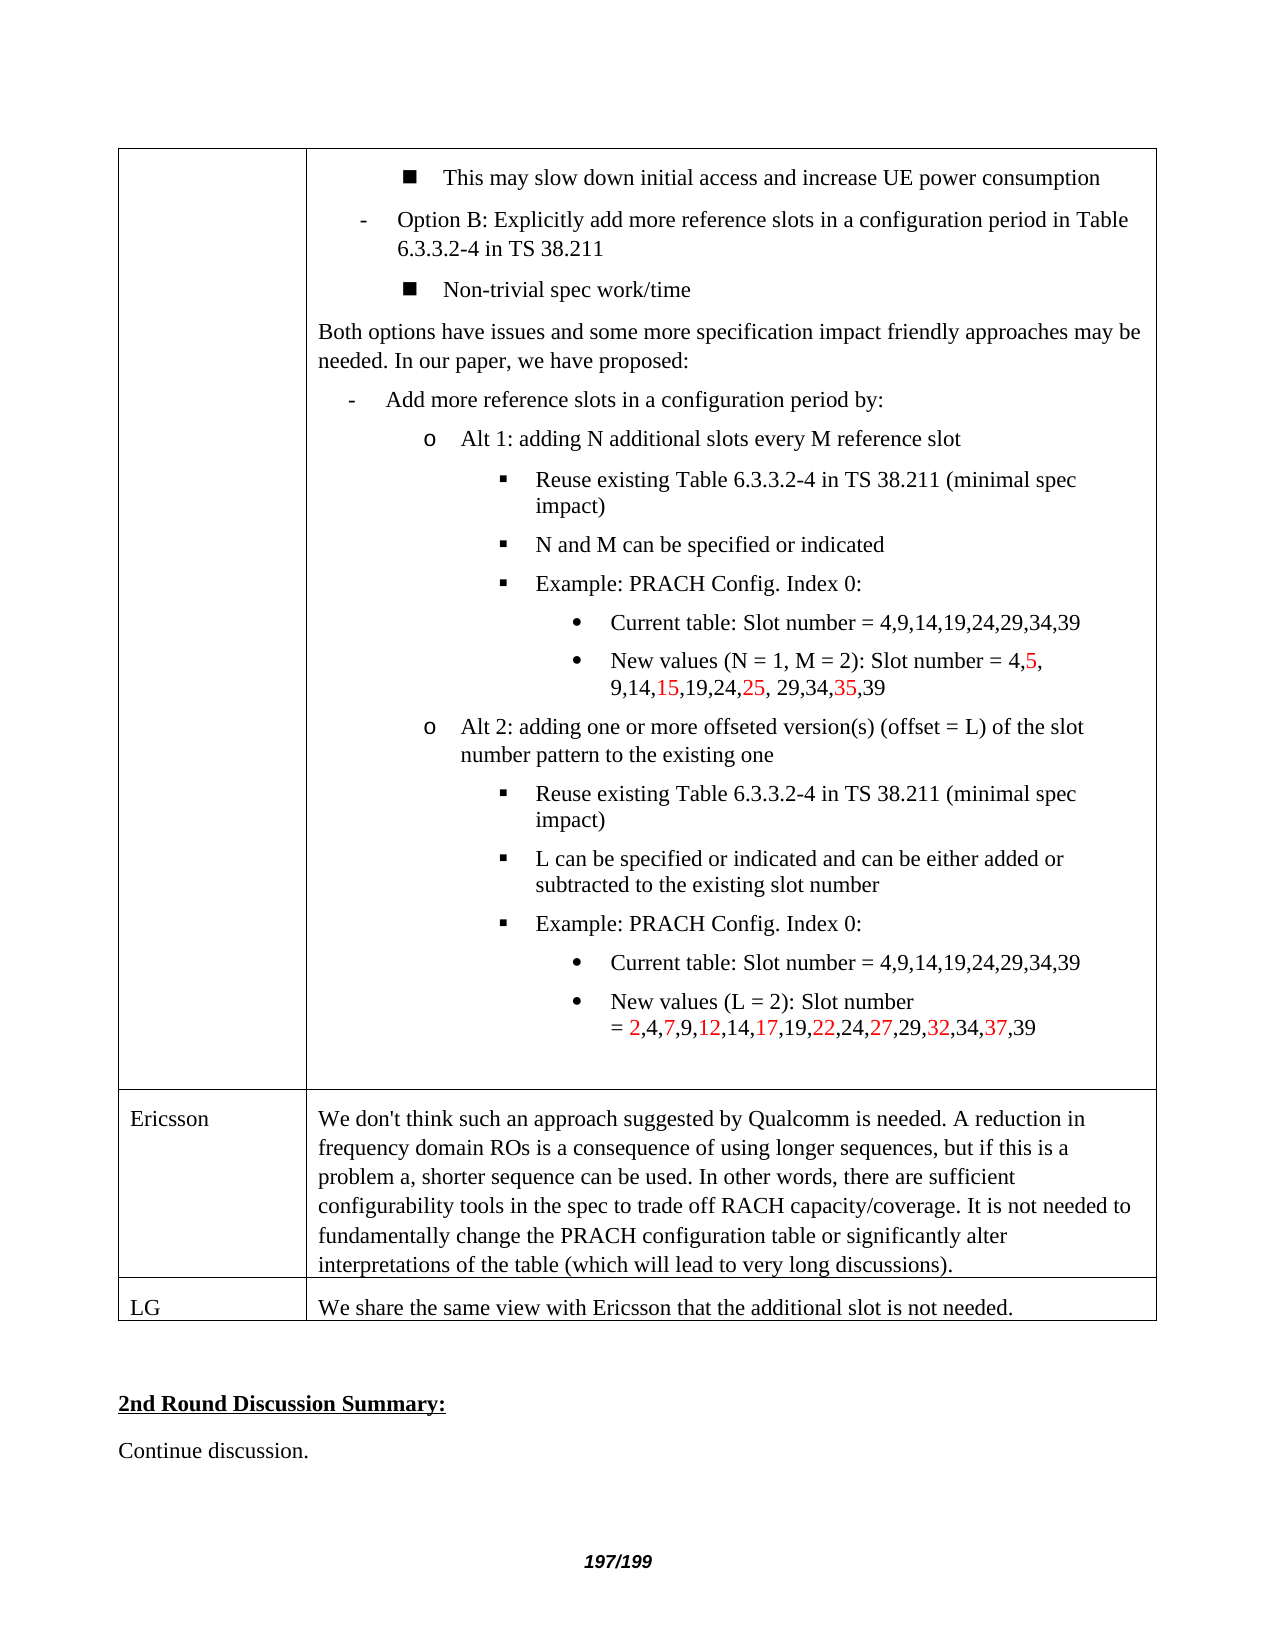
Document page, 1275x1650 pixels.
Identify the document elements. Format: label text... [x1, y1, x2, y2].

text Continue discussion. [118, 1437, 1157, 1464]
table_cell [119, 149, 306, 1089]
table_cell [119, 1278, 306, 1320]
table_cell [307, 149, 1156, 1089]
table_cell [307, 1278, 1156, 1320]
subtitle 2nd Round Discussion Summary: [118, 1390, 1157, 1417]
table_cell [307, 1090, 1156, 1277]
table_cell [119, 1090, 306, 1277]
